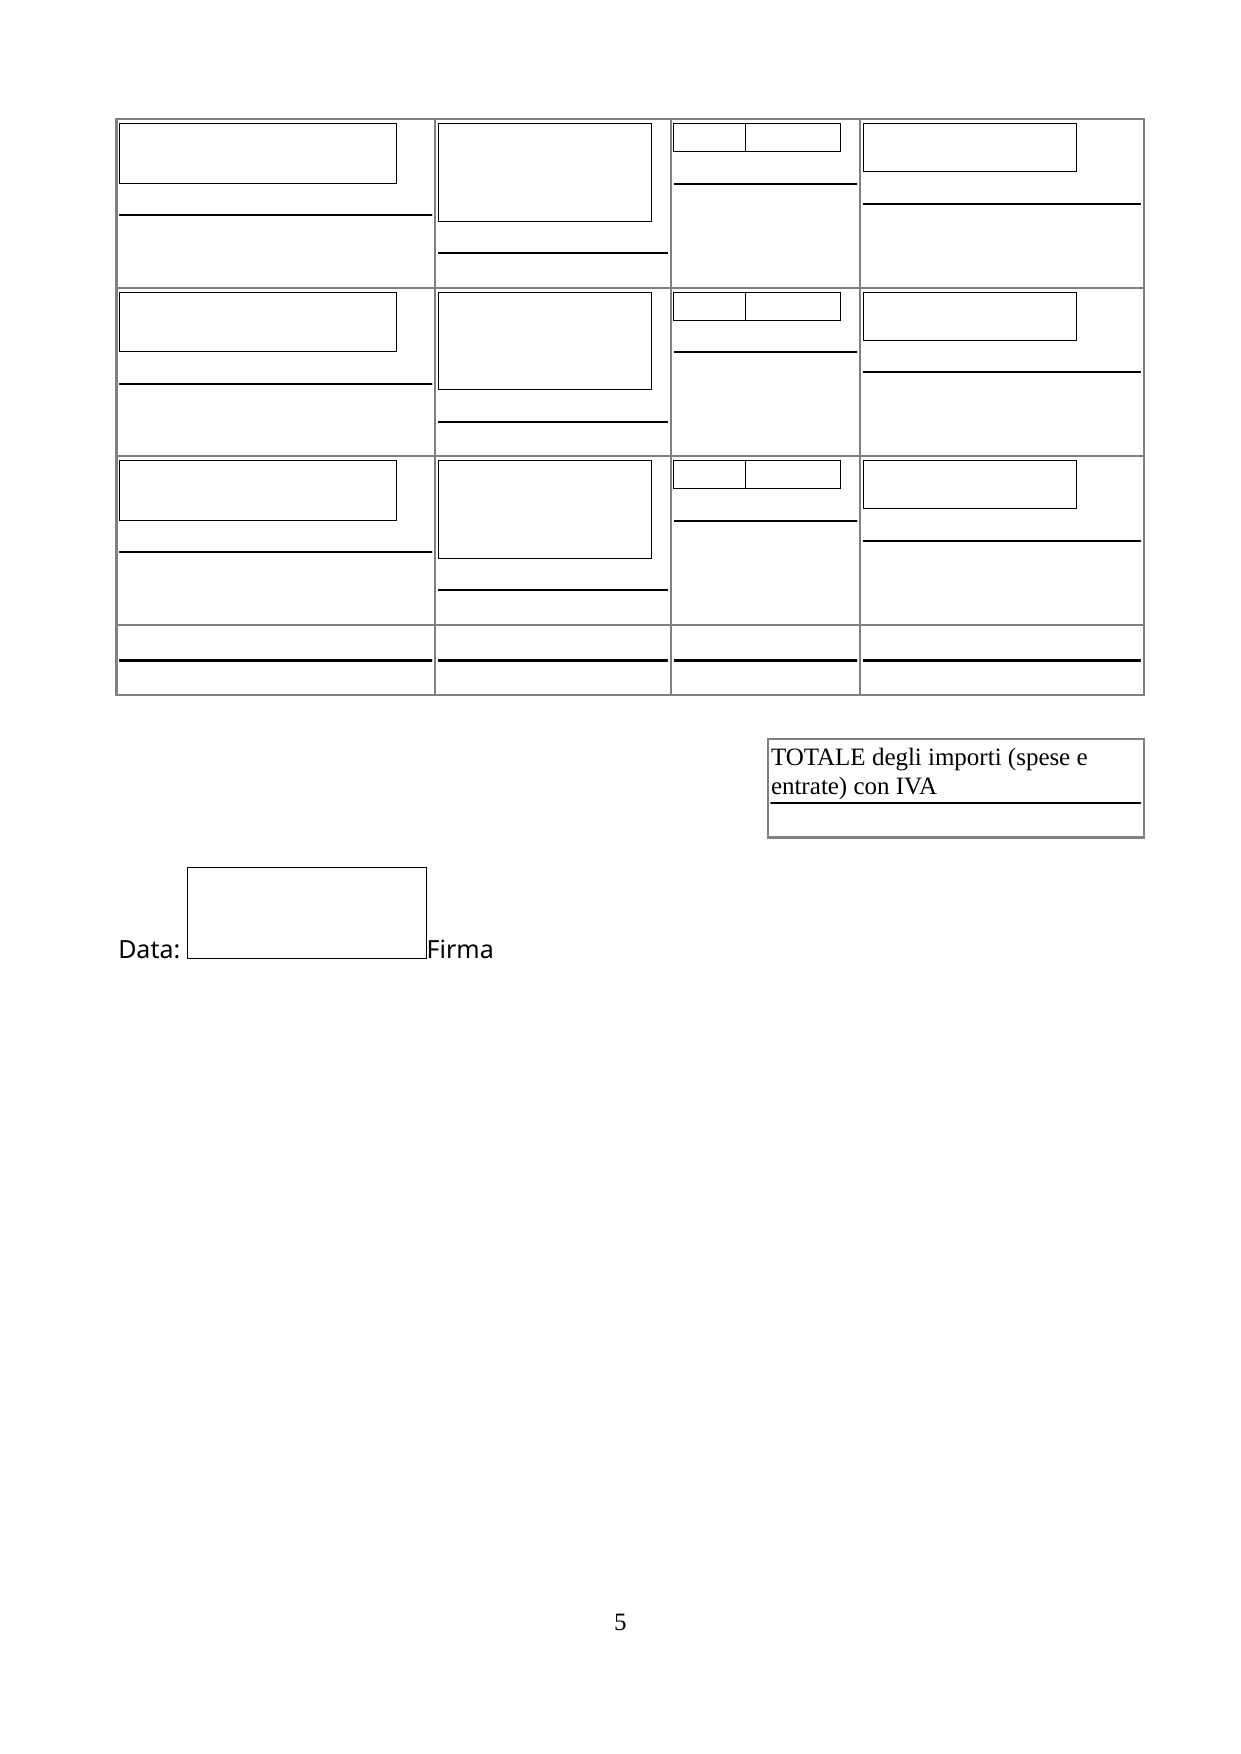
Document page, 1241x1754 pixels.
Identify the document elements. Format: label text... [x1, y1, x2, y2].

text Data: Firma [118, 867, 1122, 965]
table_cell [118, 457, 434, 624]
table_cell [861, 289, 1143, 455]
table_cell [436, 289, 670, 455]
table_cell [672, 626, 859, 694]
table_cell [436, 457, 670, 624]
table_cell [861, 120, 1143, 287]
table_cell [118, 120, 434, 287]
table_header TOTALE degli importi (spese e entrate) con IVA [769, 740, 1143, 836]
table_cell [672, 289, 859, 455]
table_cell [672, 457, 859, 624]
table_cell [436, 120, 670, 287]
table_cell [436, 626, 670, 694]
table_cell [118, 289, 434, 455]
table_cell [861, 457, 1143, 624]
table_cell [118, 626, 434, 694]
table_cell [672, 120, 859, 287]
table_cell [861, 626, 1143, 694]
